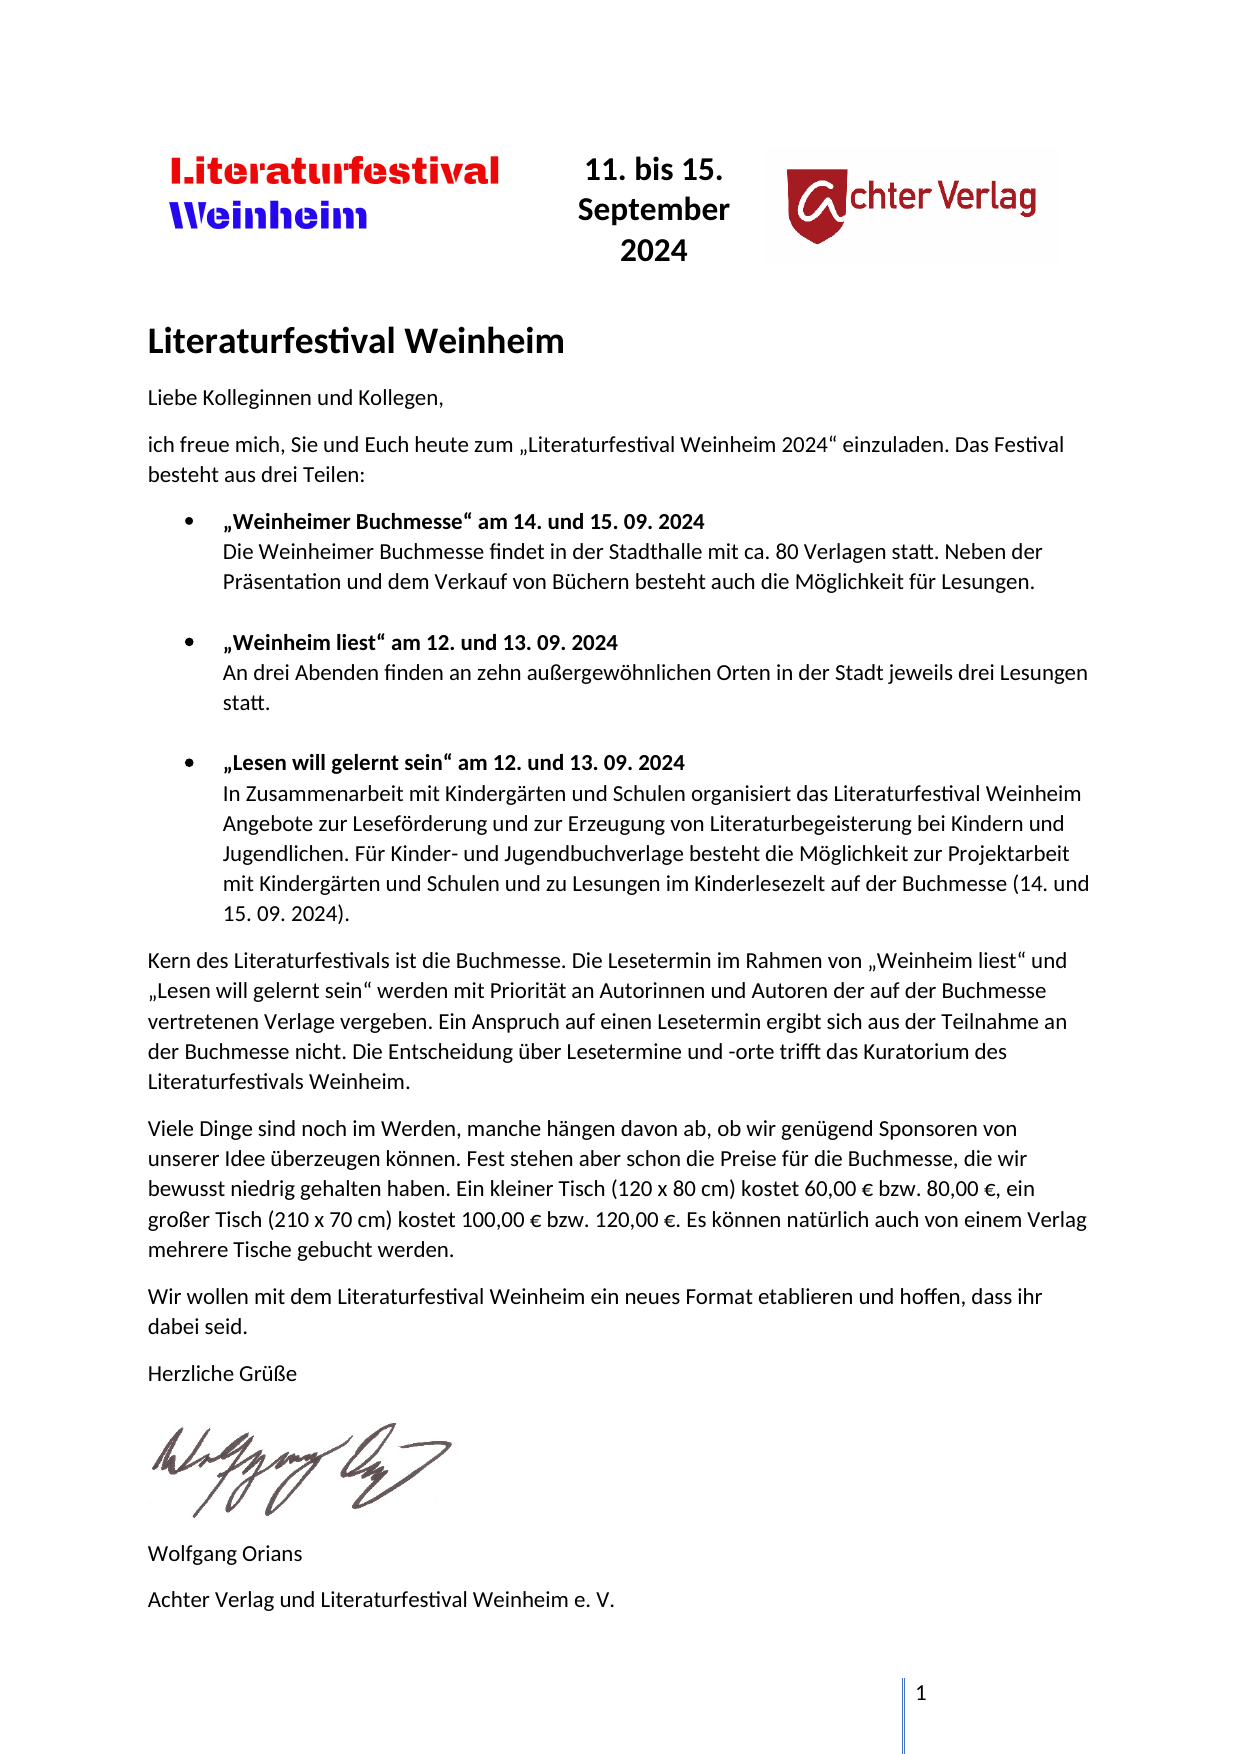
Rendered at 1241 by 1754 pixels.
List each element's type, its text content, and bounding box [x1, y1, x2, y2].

picture [158, 147, 514, 267]
table_header 11. bis 15. September 2024 [555, 148, 752, 270]
list Die Weinheimer Buchmesse findet in der Stadthalle mit ca. 80 Verlagen statt. Neben der Präsentation und dem Verkauf von Büchern besteht auch die Möglichkeit für Lesungen. [223, 537, 1093, 595]
text Achter Verlag und Literaturfestival Weinheim e. V. [148, 1586, 1093, 1613]
picture [763, 147, 1059, 266]
text Liebe Kolleginnen und Kollegen, [148, 383, 1093, 411]
text Wolfgang Orians [148, 1539, 1093, 1567]
list In Zusammenarbeit mit Kindergärten und Schulen organisiert das Literaturfestival Weinheim Angebote zur Leseförderung und zur Erzeugung von Literaturbegeisterung bei Kindern und Jugendlichen. Für Kinder- und Jugendbuchverlage besteht die Möglichkeit zur Projektarbeit mit Kindergärten und Schulen und zu Lesungen im Kinderlesezelt auf der Buchmesse (14. und 15. 09. 2024). [223, 779, 1093, 927]
text Kern des Literaturfestivals ist die Buchmesse. Die Lesetermin im Rahmen von „Weinheim liest“ und „Lesen will gelernt sein“ werden mit Priorität an Autorinnen und Autoren der auf der Buchmesse vertretenen Verlage vergeben. Ein Anspruch auf einen Lesetermin ergibt sich aus der Teilnahme an der Buchmesse nicht. Die Entscheidung über Lesetermine und -orte trifft das Kuratorium des Literaturfestivals Weinheim. [148, 946, 1093, 1095]
list An drei Abenden finden an zehn außergewöhnlichen Orten in der Stadt jeweils drei Lesungen statt. [223, 658, 1093, 716]
text Literaturfestival Weinheim [148, 317, 1093, 362]
text Herzliche Grüße [148, 1359, 1093, 1387]
list „Lesen will gelernt sein“ am 12. und 13. 09. 2024 [185, 748, 1093, 776]
list „Weinheim liest“ am 12. und 13. 09. 2024 [185, 628, 1093, 656]
table_header [148, 148, 555, 270]
text Wir wollen mit dem Literaturfestival Weinheim ein neues Format etablieren und hoffen, dass ihr dabei seid. [148, 1282, 1093, 1340]
text ich freue mich, Sie und Euch heute zum „Literaturfestival Weinheim 2024“ einzuladen. Das Festival besteht aus drei Teilen: [148, 430, 1093, 488]
picture [147, 1405, 472, 1520]
list „Weinheimer Buchmesse“ am 14. und 15. 09. 2024 [185, 507, 1093, 535]
table_header [753, 148, 1092, 270]
text Viele Dinge sind noch im Werden, manche hängen davon ab, ob wir genügend Sponsoren von unserer Idee überzeugen können. Fest stehen aber schon die Preise für die Buchmesse, die wir bewusst niedrig gehalten haben. Ein kleiner Tisch (120 x 80 cm) kostet 60,00 € bzw. 80,00 €, ein großer Tisch (210 x 70 cm) kostet 100,00 € bzw. 120,00 €. Es können natürlich auch von einem Verlag mehrere Tische gebucht werden. [148, 1114, 1093, 1263]
